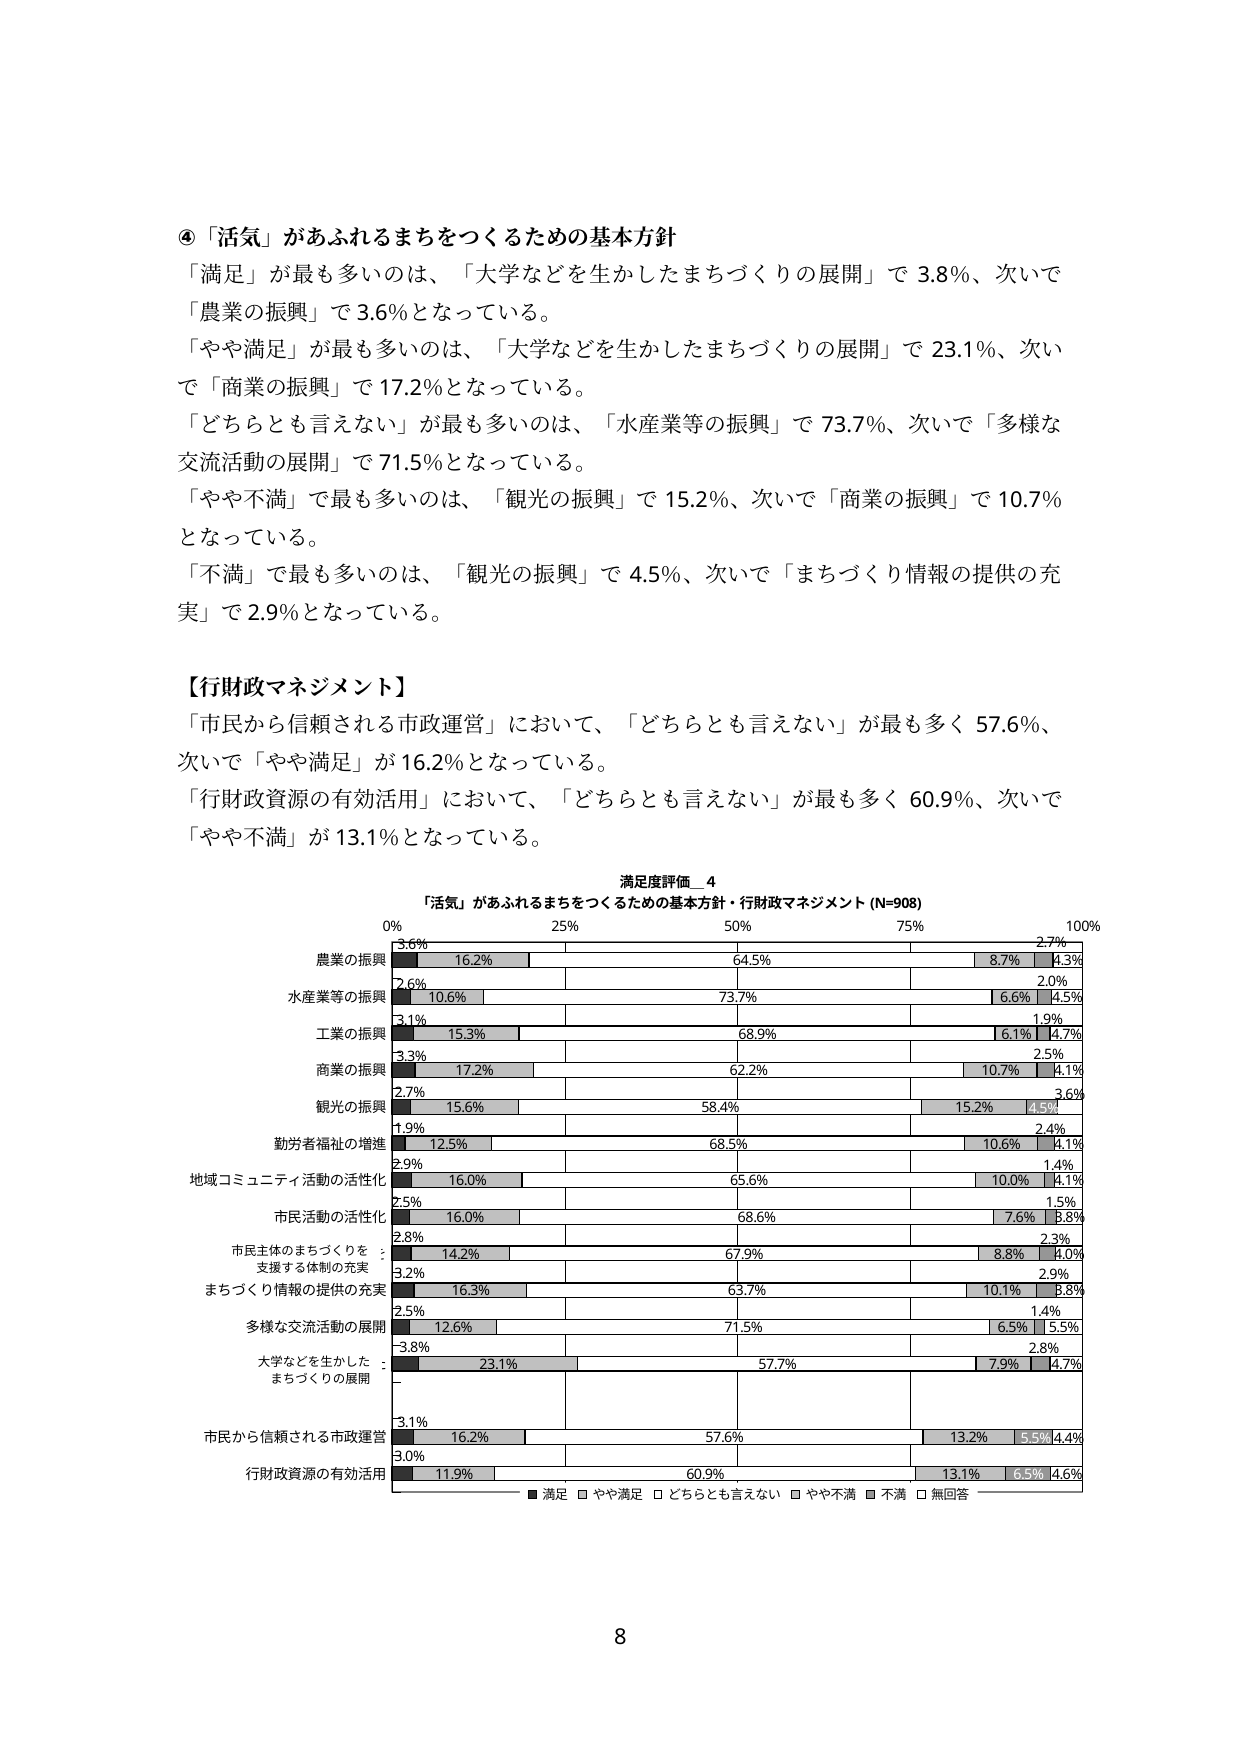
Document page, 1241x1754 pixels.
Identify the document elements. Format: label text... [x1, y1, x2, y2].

text 「市民から信頼される市政運営」において、「どちらとも言えない」が最も多く57.6％、次いで「やや満足」が16.2％となっている。 [177, 704, 1063, 779]
text 「どちらとも言えない」が最も多いのは、「水産業等の振興」で73.7％、次いで「多様な交流活動の展開」で71.5％となっている。 [177, 404, 1063, 479]
text 「やや満足」が最も多いのは、「大学などを生かしたまちづくりの展開」で23.1％、次いで「商業の振興」で17.2％となっている。 [177, 329, 1063, 404]
text 「不満」で最も多いのは、「観光の振興」で4.5％、次いで「まちづくり情報の提供の充実」で2.9％となっている。 [177, 554, 1063, 629]
text 【行財政マネジメント】 [177, 667, 1063, 704]
text 「満足」が最も多いのは、「大学などを生かしたまちづくりの展開」で3.8％、次いで「農業の振興」で3.6％となっている。 [177, 254, 1063, 329]
text ④「活気」があふれるまちをつくるための基本方針 [177, 217, 1063, 254]
text 「やや不満」で最も多いのは、「観光の振興」で15.2％、次いで「商業の振興」で10.7％となっている。 [177, 479, 1063, 554]
text 「行財政資源の有効活用」において、「どちらとも言えない」が最も多く60.9％、次いで「やや不満」が13.1％となっている。 [177, 779, 1063, 854]
